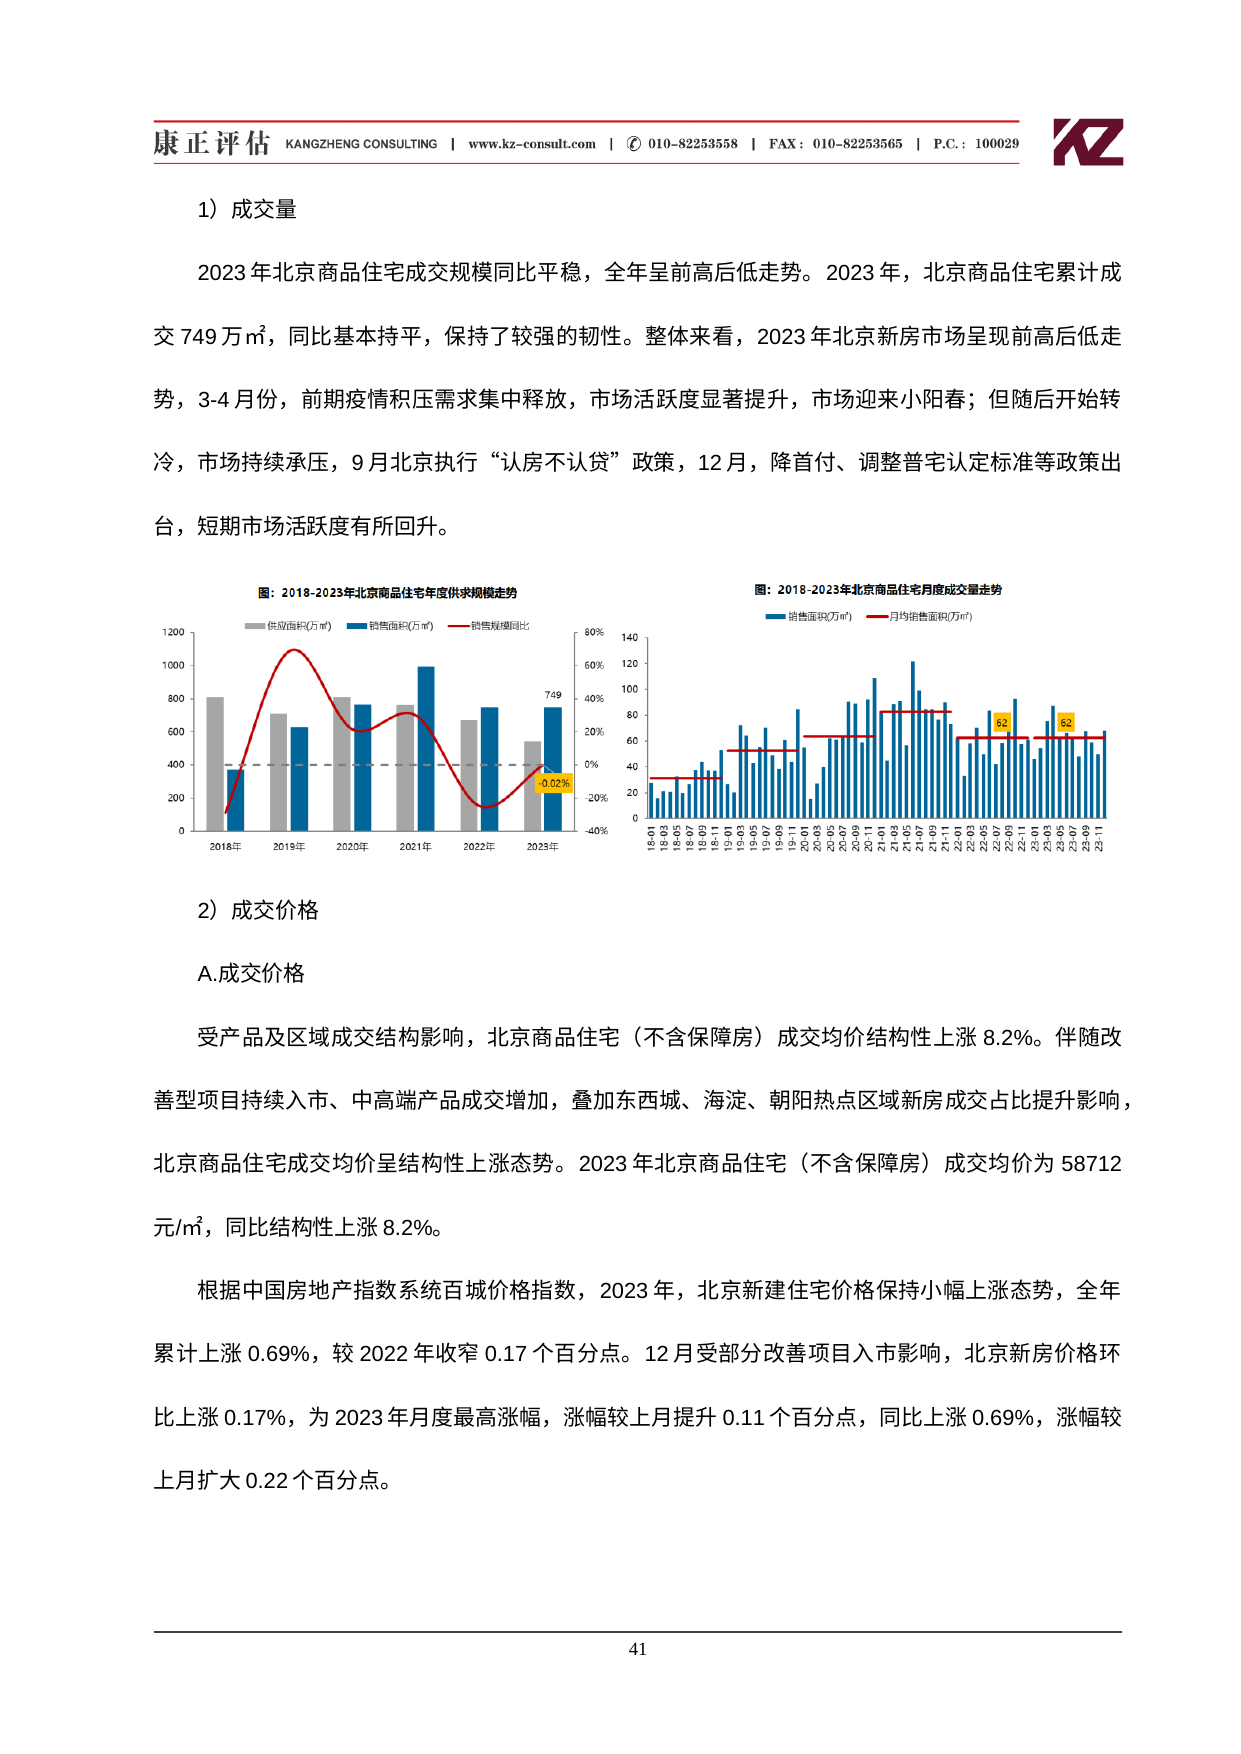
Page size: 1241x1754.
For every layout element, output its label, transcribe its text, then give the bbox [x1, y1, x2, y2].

text A.成交价格 [153, 956, 1122, 988]
picture [153, 118, 1124, 166]
text 1）成交量 [153, 192, 1122, 224]
text 受产品及区域成交结构影响，北京商品住宅（不含保障房）成交均价结构性上涨8.2%。伴随改善型项目持续入市、中高端产品成交增加，叠加东西城、海淀、朝阳热点区域新房成交占比提升影响，北京商品住宅成交均价呈结构性上涨态势。2023年北京商品住宅（不含保障房）成交均价为58712元/㎡，同比结构性上涨8.2%。 [153, 1019, 1122, 1241]
text 2）成交价格 [153, 893, 1122, 924]
text 根据中国房地产指数系统百城价格指数，2023年，北京新建住宅价格保持小幅上涨态势，全年累计上涨0.69%，较2022年收窄0.17个百分点。12月受部分改善项目入市影响，北京新房价格环比上涨0.17%，为2023年月度最高涨幅，涨幅较上月提升0.11个百分点，同比上涨0.69%，涨幅较上月扩大0.22个百分点。 [153, 1273, 1122, 1494]
picture [154, 572, 1122, 865]
text 2023年北京商品住宅成交规模同比平稳，全年呈前高后低走势。2023年，北京商品住宅累计成交749万㎡，同比基本持平，保持了较强的韧性。整体来看，2023年北京新房市场呈现前高后低走势，3-4月份，前期疫情积压需求集中释放，市场活跃度显著提升，市场迎来小阳春；但随后开始转冷，市场持续承压，9月北京执行“认房不认贷”政策，12月，降首付、调整普宅认定标准等政策出台，短期市场活跃度有所回升。 [153, 255, 1122, 540]
